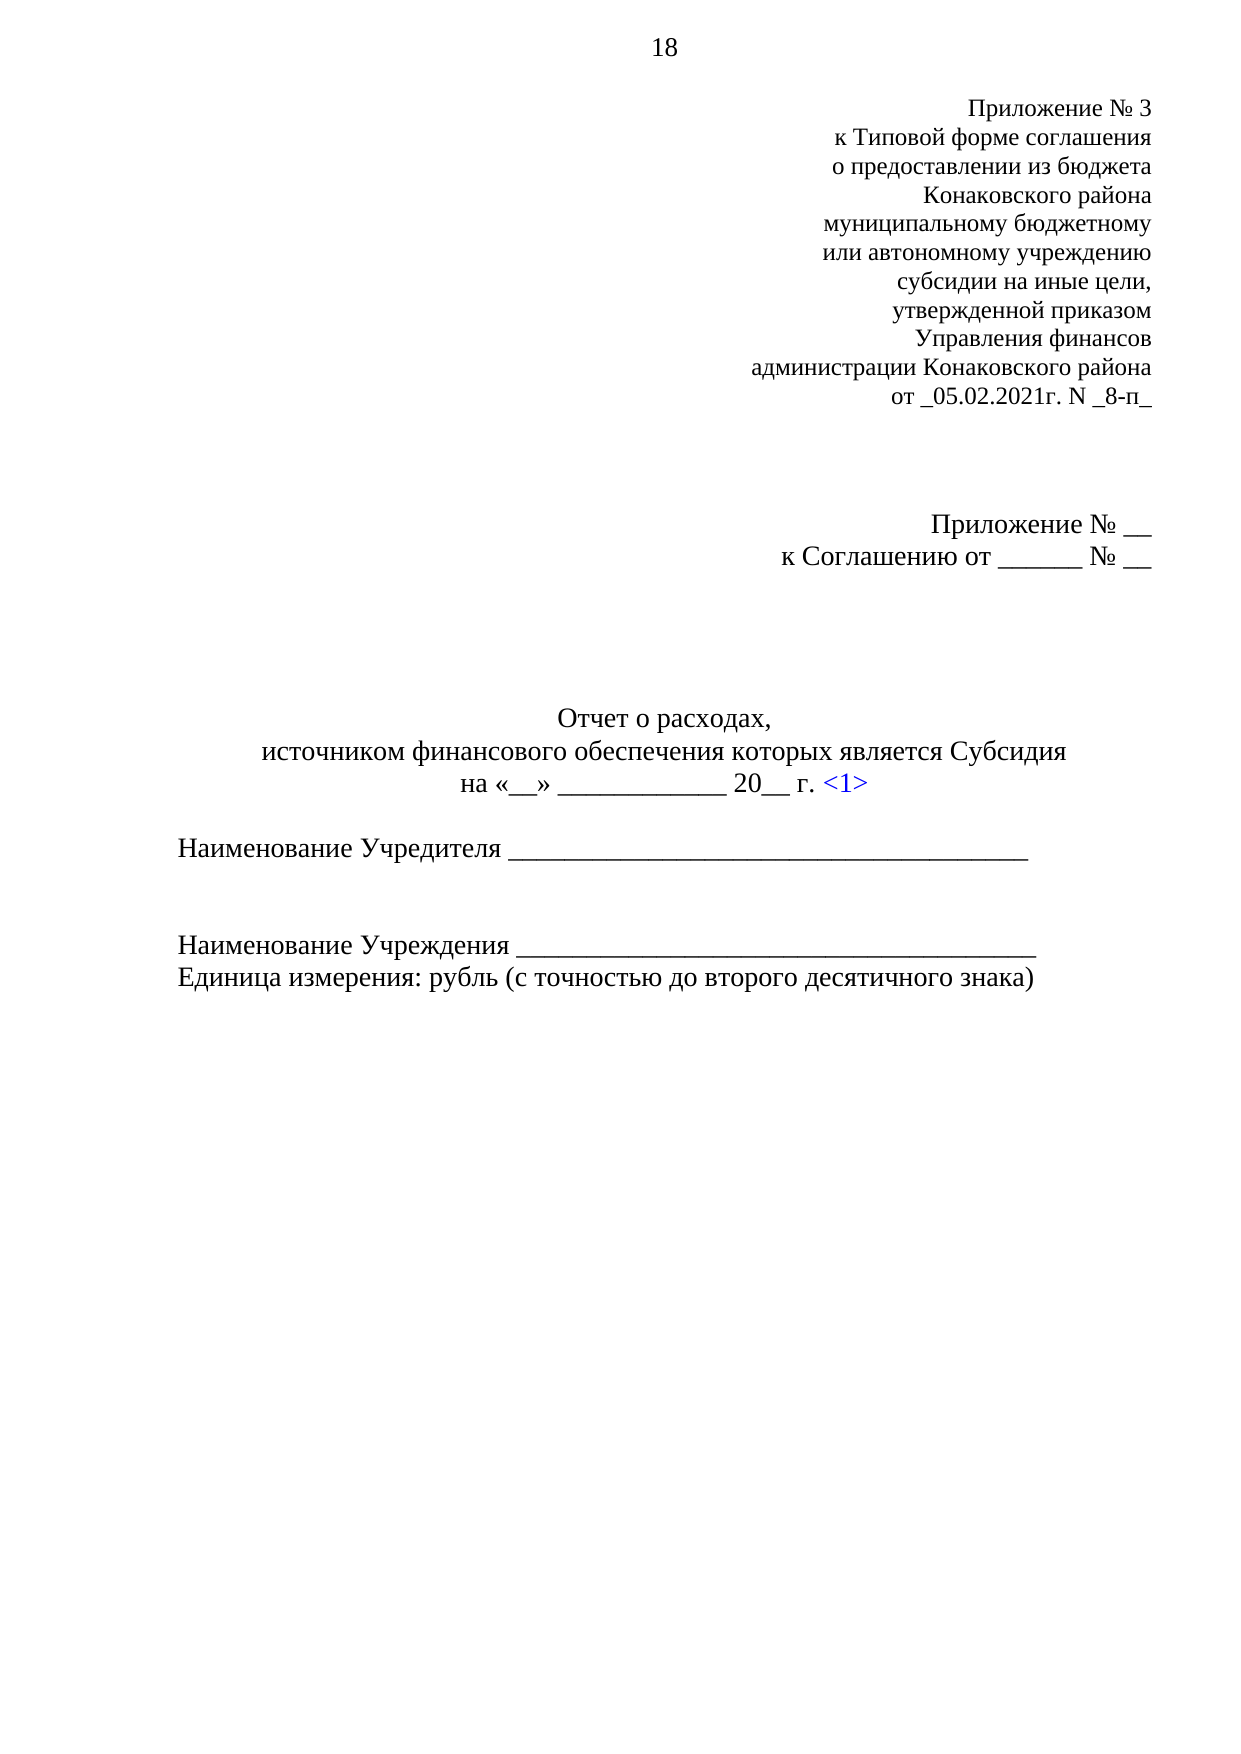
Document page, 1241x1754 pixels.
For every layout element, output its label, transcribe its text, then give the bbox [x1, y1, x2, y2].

text о предоставлении из бюджета [177, 151, 1152, 180]
text Приложение № __ [177, 507, 1152, 539]
text администрации Конаковского района [177, 352, 1152, 381]
text или автономному учреждению [177, 237, 1152, 266]
text Наименование Учредителя _____________________________________ [177, 831, 1152, 863]
text утвержденной приказом [177, 295, 1152, 323]
text к Соглашению от ______ № __ [177, 539, 1152, 572]
text от _05.02.2021г. N _8-п_ [177, 381, 1152, 410]
text Отчет о расходах, [177, 701, 1152, 734]
text субсидии на иные цели, [177, 266, 1152, 295]
text Конаковского района [177, 180, 1152, 208]
text Управления финансов [177, 323, 1152, 352]
text на «__» ____________ 20__ г. <1> [177, 766, 1152, 798]
text муниципальному бюджетному [177, 208, 1152, 237]
text Единица измерения: рубль (с точностью до второго десятичного знака) [177, 960, 1152, 993]
text к Типовой форме соглашения [177, 122, 1152, 151]
text Наименование Учреждения _____________________________________ [177, 928, 1152, 960]
text источником финансового обеспечения которых является Субсидия [177, 734, 1152, 766]
text Приложение № 3 [177, 93, 1152, 122]
